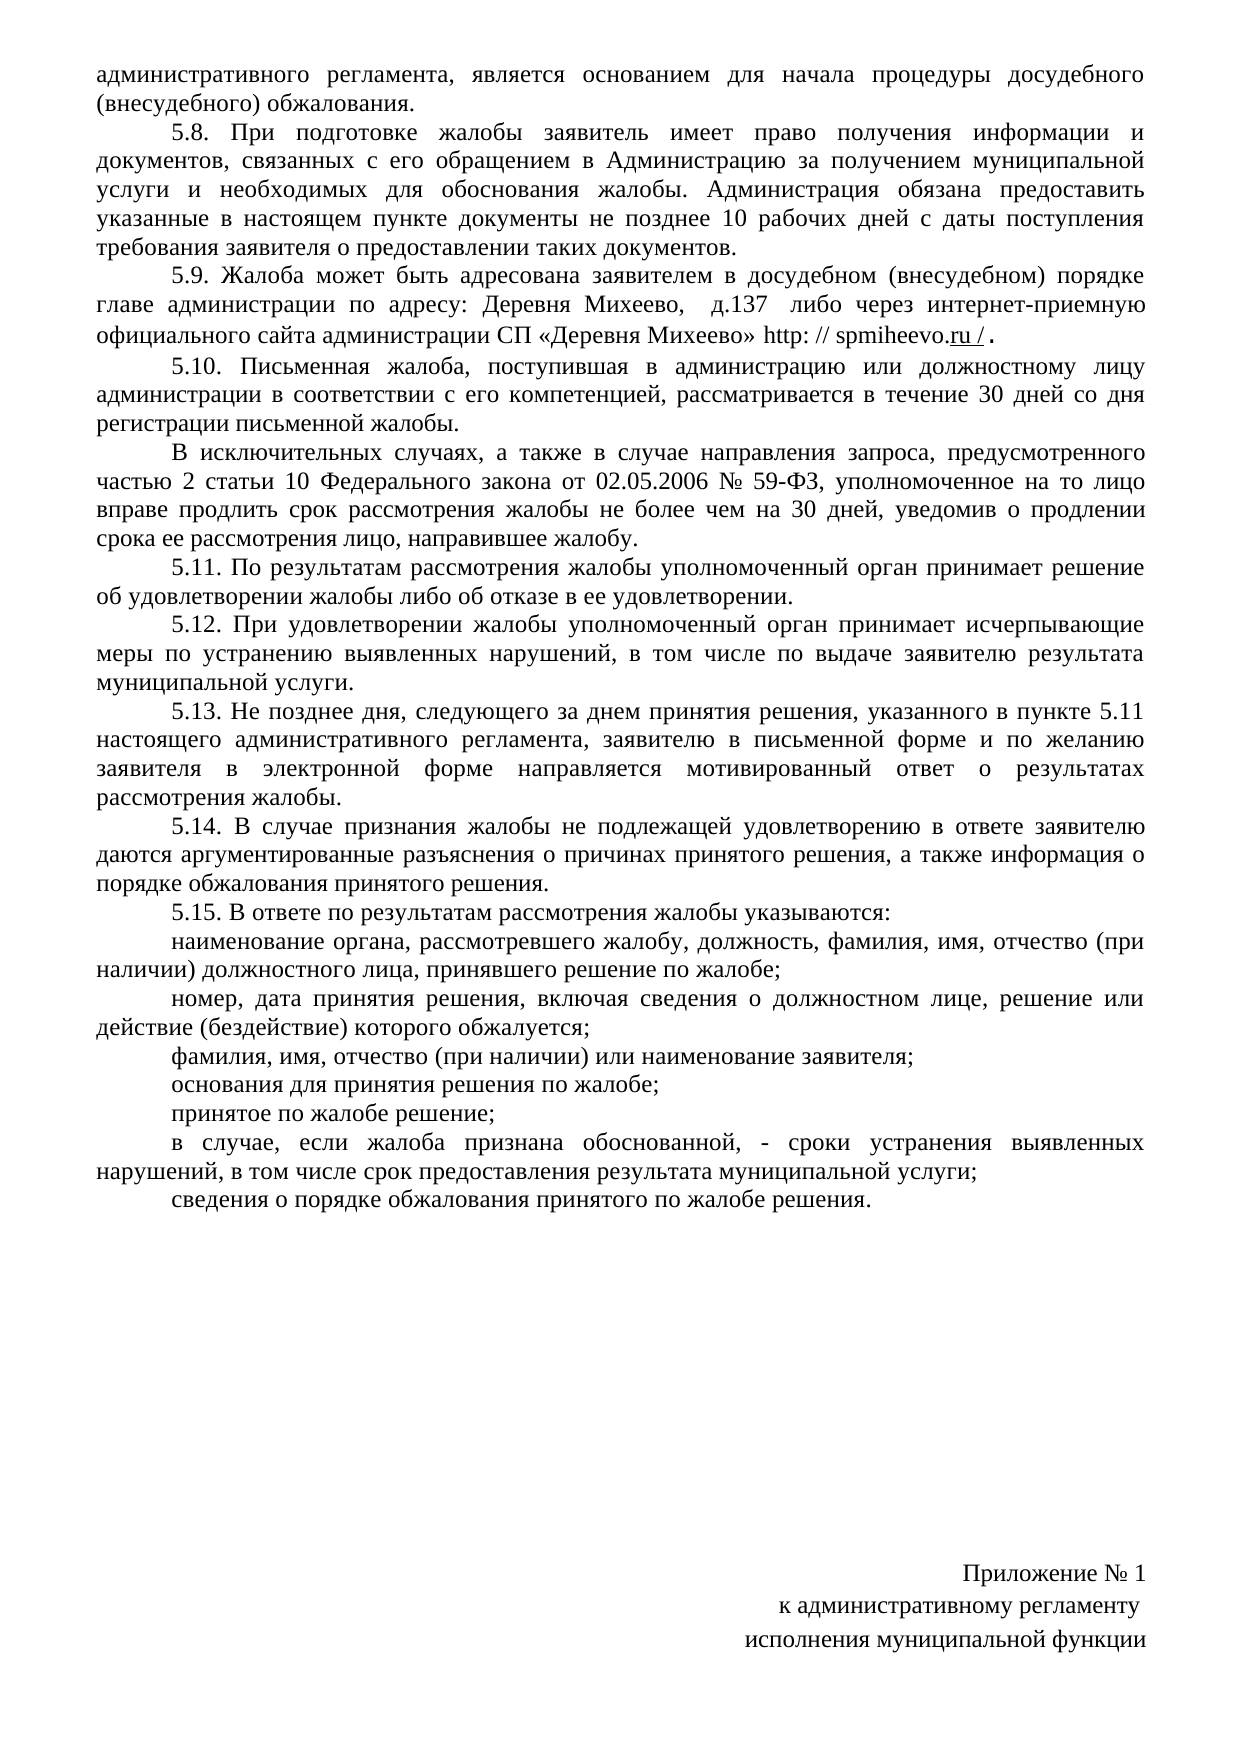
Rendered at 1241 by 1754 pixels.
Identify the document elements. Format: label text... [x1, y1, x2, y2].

text Приложение № 1 [96, 1558, 1146, 1586]
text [96, 59, 1146, 117]
text принятое по жалобе решение; [96, 1098, 1146, 1127]
text 5.12. При удовлетворении жалобы уполномоченный орган принимает исчерпывающие меры по устранению выявленных нарушений, в том числе по выдаче заявителю результата муниципальной услуги. [96, 609, 1146, 696]
text номер, дата принятия решения, включая сведения о должностном лице, решение или действие (бездействие) которого обжалуется; [96, 983, 1146, 1041]
text основания для принятия решения по жалобе; [96, 1069, 1146, 1098]
text сведения о порядке обжалования принятого по жалобе решения. [96, 1184, 1146, 1213]
text 5.15. В ответе по результатам рассмотрения жалобы указываются: [96, 897, 1146, 926]
text 5.10. Письменная жалоба, поступившая в администрацию или должностному лицу администрации в соответствии с его компетенцией, рассматривается в течение 30 дней со дня регистрации письменной жалобы. [96, 351, 1146, 437]
text 5.8. При подготовке жалобы заявитель имеет право получения информации и документов, связанных с его обращением в Администрацию за получением муниципальной услуги и необходимых для обоснования жалобы. Администрация обязана предоставить указанные в настоящем пункте документы не позднее 10 рабочих дней с даты поступления требования заявителя о предоставлении таких документов. [96, 117, 1146, 260]
text наименование органа, рассмотревшего жалобу, должность, фамилия, имя, отчество (при наличии) должностного лица, принявшего решение по жалобе; [96, 926, 1146, 983]
text 5.13. Не позднее дня, следующего за днем принятия решения, указанного в пункте 5.11 настоящего административного регламента, заявителю в письменной форме и по желанию заявителя в электронной форме направляется мотивированный ответ о результатах рассмотрения жалобы. [96, 696, 1146, 811]
text 5.14. В случае признания жалобы не подлежащей удовлетворению в ответе заявителю даются аргументированные разъяснения о причинах принятого решения, а также информация о порядке обжалования принятого решения. [96, 811, 1146, 897]
text фамилия, имя, отчество (при наличии) или наименование заявителя; [96, 1041, 1146, 1069]
text к административному регламенту исполнения муниципальной функции [96, 1591, 1146, 1652]
text в случае, если жалоба признана обоснованной, - сроки устранения выявленных нарушений, в том числе срок предоставления результата муниципальной услуги; [96, 1127, 1146, 1184]
text 5.9. Жалоба может быть адресована заявителем в досудебном (внесудебном) порядке главе администрации по адресу: Деревня Михеево, д.137 либо через интернет-приемную официального сайта администрации СП «Деревня Михеево» http: // spmiheevo.ru /. [96, 260, 1146, 351]
text В исключительных случаях, а также в случае направления запроса, предусмотренного частью 2 статьи 10 Федерального закона от 02.05.2006 № 59-ФЗ, уполномоченное на то лицо вправе продлить срок рассмотрения жалобы не более чем на 30 дней, уведомив о продлении срока ее рассмотрения лицо, направившее жалобу. [96, 437, 1146, 552]
text 5.11. По результатам рассмотрения жалобы уполномоченный орган принимает решение об удовлетворении жалобы либо об отказе в ее удовлетворении. [96, 552, 1146, 609]
